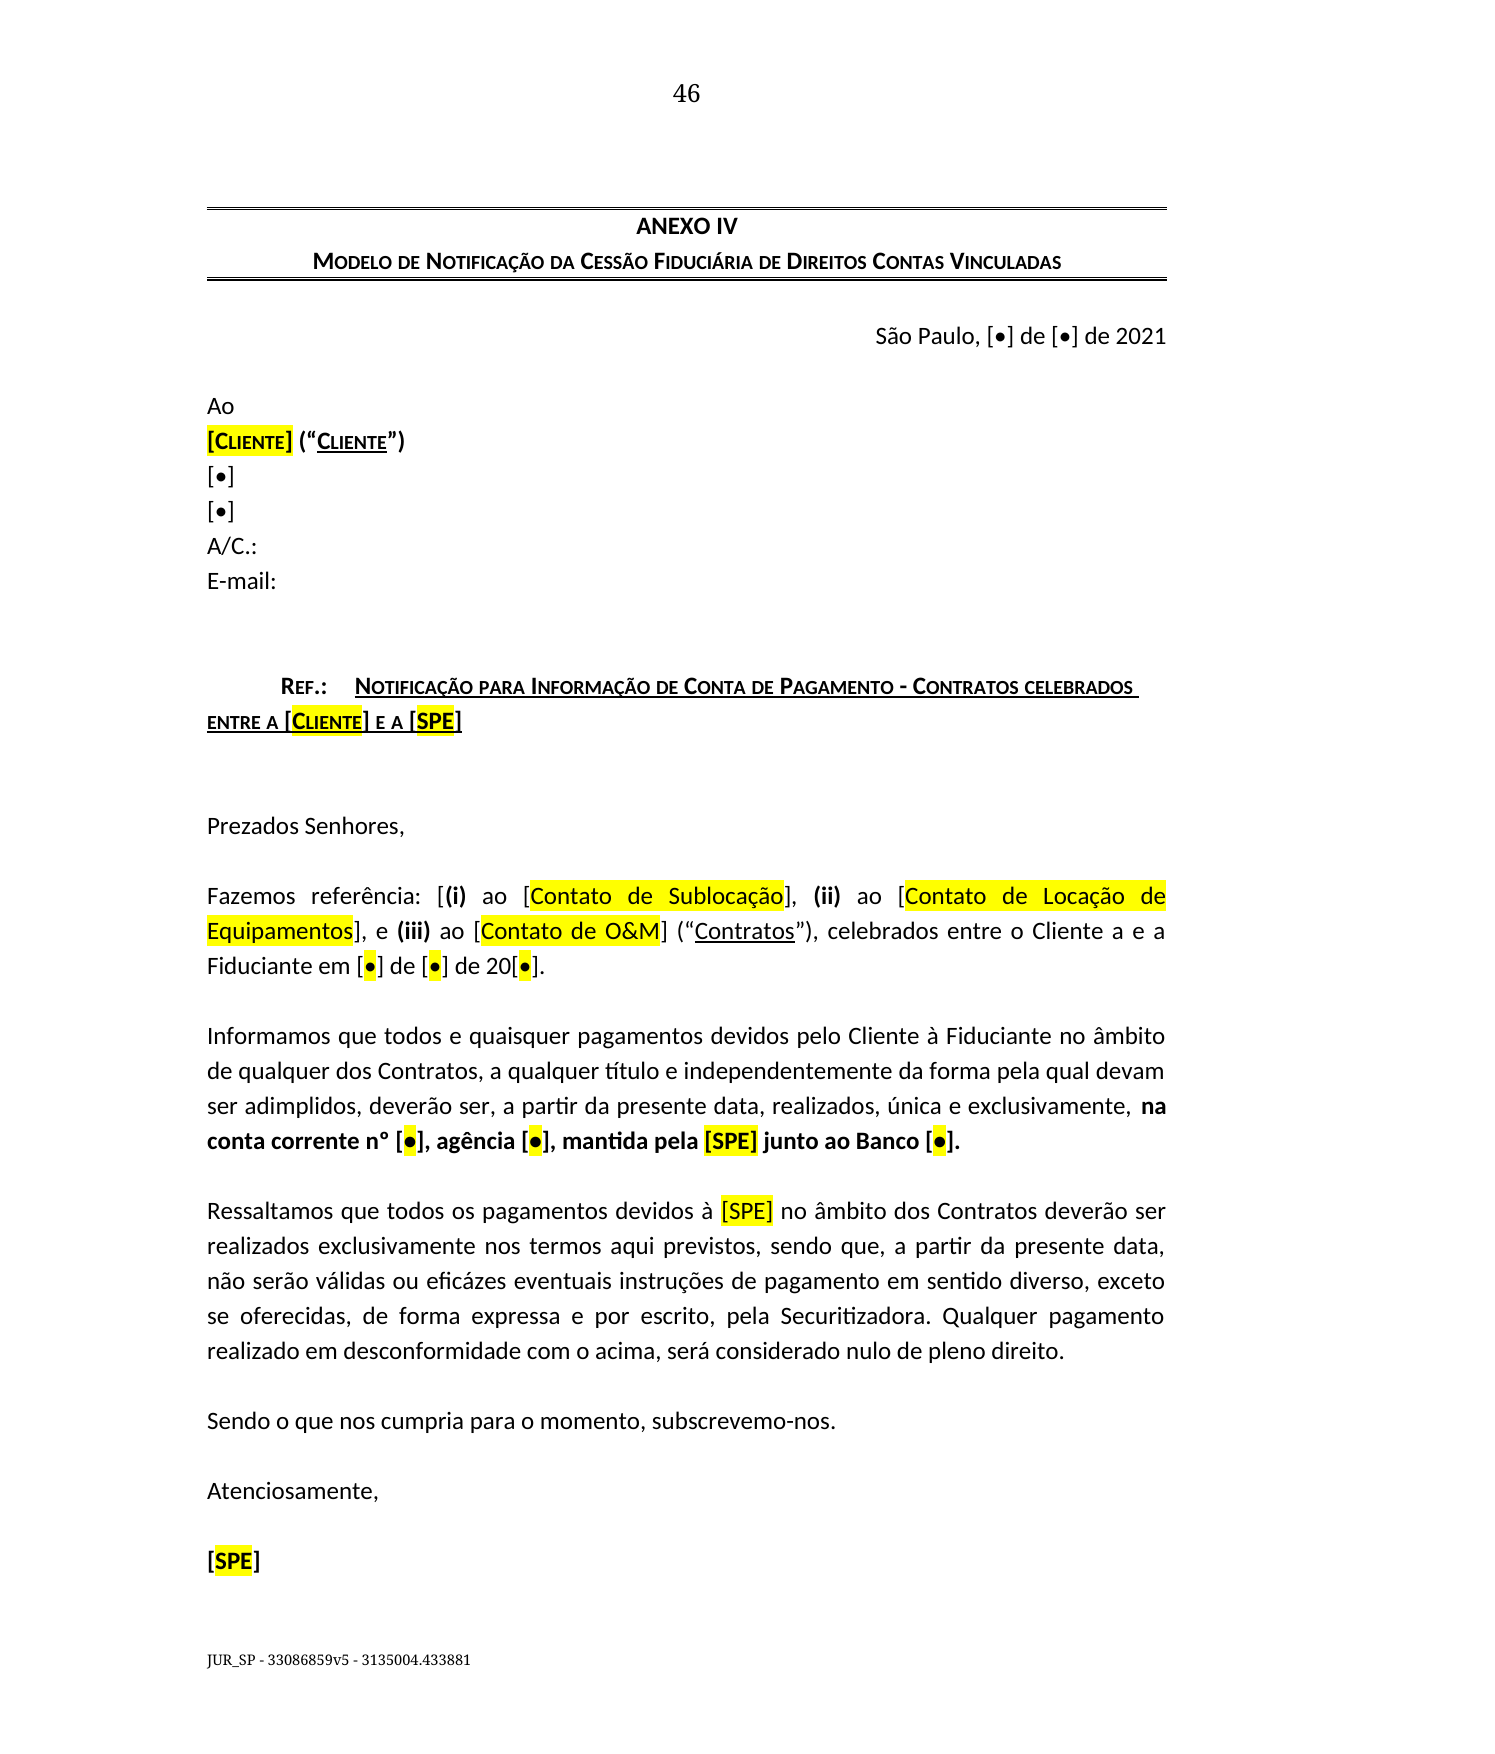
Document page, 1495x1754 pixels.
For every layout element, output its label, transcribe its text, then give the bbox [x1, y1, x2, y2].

text A/C.: [207, 530, 1167, 561]
text Ao [207, 390, 1167, 421]
text Ref.: Notificação para Informação de Conta de Pagamento - Contratos celebrados entre a [Cliente] e a [SPE] [207, 670, 1167, 736]
text Informamos que todos e quaisquer pagamentos devidos pelo Cliente à Fiduciante no âmbito de qualquer dos Contratos, a qualquer título e independentemente da forma pela qual devam ser adimplidos, deverão ser, a partir da presente data, realizados, única e exclusivamente, na conta corrente nº [•], agência [•], mantida pela [SPE] junto ao Banco [•]. [207, 1020, 1167, 1156]
text Sendo o que nos cumpria para o momento, subscrevemo-nos. [207, 1405, 1167, 1436]
text Prezados Senhores, [207, 810, 1167, 841]
text [•] [207, 495, 1167, 526]
text São Paulo, [•] de [•] de 2021 [207, 320, 1167, 351]
text [SPE] [252, 1545, 1167, 1576]
text E-mail: [207, 565, 1167, 596]
text ANEXO IV [207, 210, 1167, 240]
text Modelo de Notificação da Cessão Fiduciária de Direitos Contas Vinculadas [207, 242, 1167, 277]
text [•] [207, 460, 1167, 491]
text Atenciosamente, [207, 1475, 1167, 1506]
text [Cliente] (“Cliente”) [293, 425, 1167, 456]
text Ressaltamos que todos os pagamentos devidos à [SPE] no âmbito dos Contratos deverão ser realizados exclusivamente nos termos aqui previstos, sendo que, a partir da presente data, não serão válidas ou eficázes eventuais instruções de pagamento em sentido diverso, exceto se oferecidas, de forma expressa e por escrito, pela Securitizadora. Qualquer pagamento realizado em desconformidade com o acima, será considerado nulo de pleno direito. [207, 1195, 1167, 1366]
text Fazemos referência: [(i) ao [Contato de Sublocação], (ii) ao [Contato de Locação de Equipamentos], e (iii) ao [Contato de O&M] (“Contratos”), celebrados entre o Cliente a e a Fiduciante em [•] de [•] de 20[•]. [207, 880, 1167, 981]
